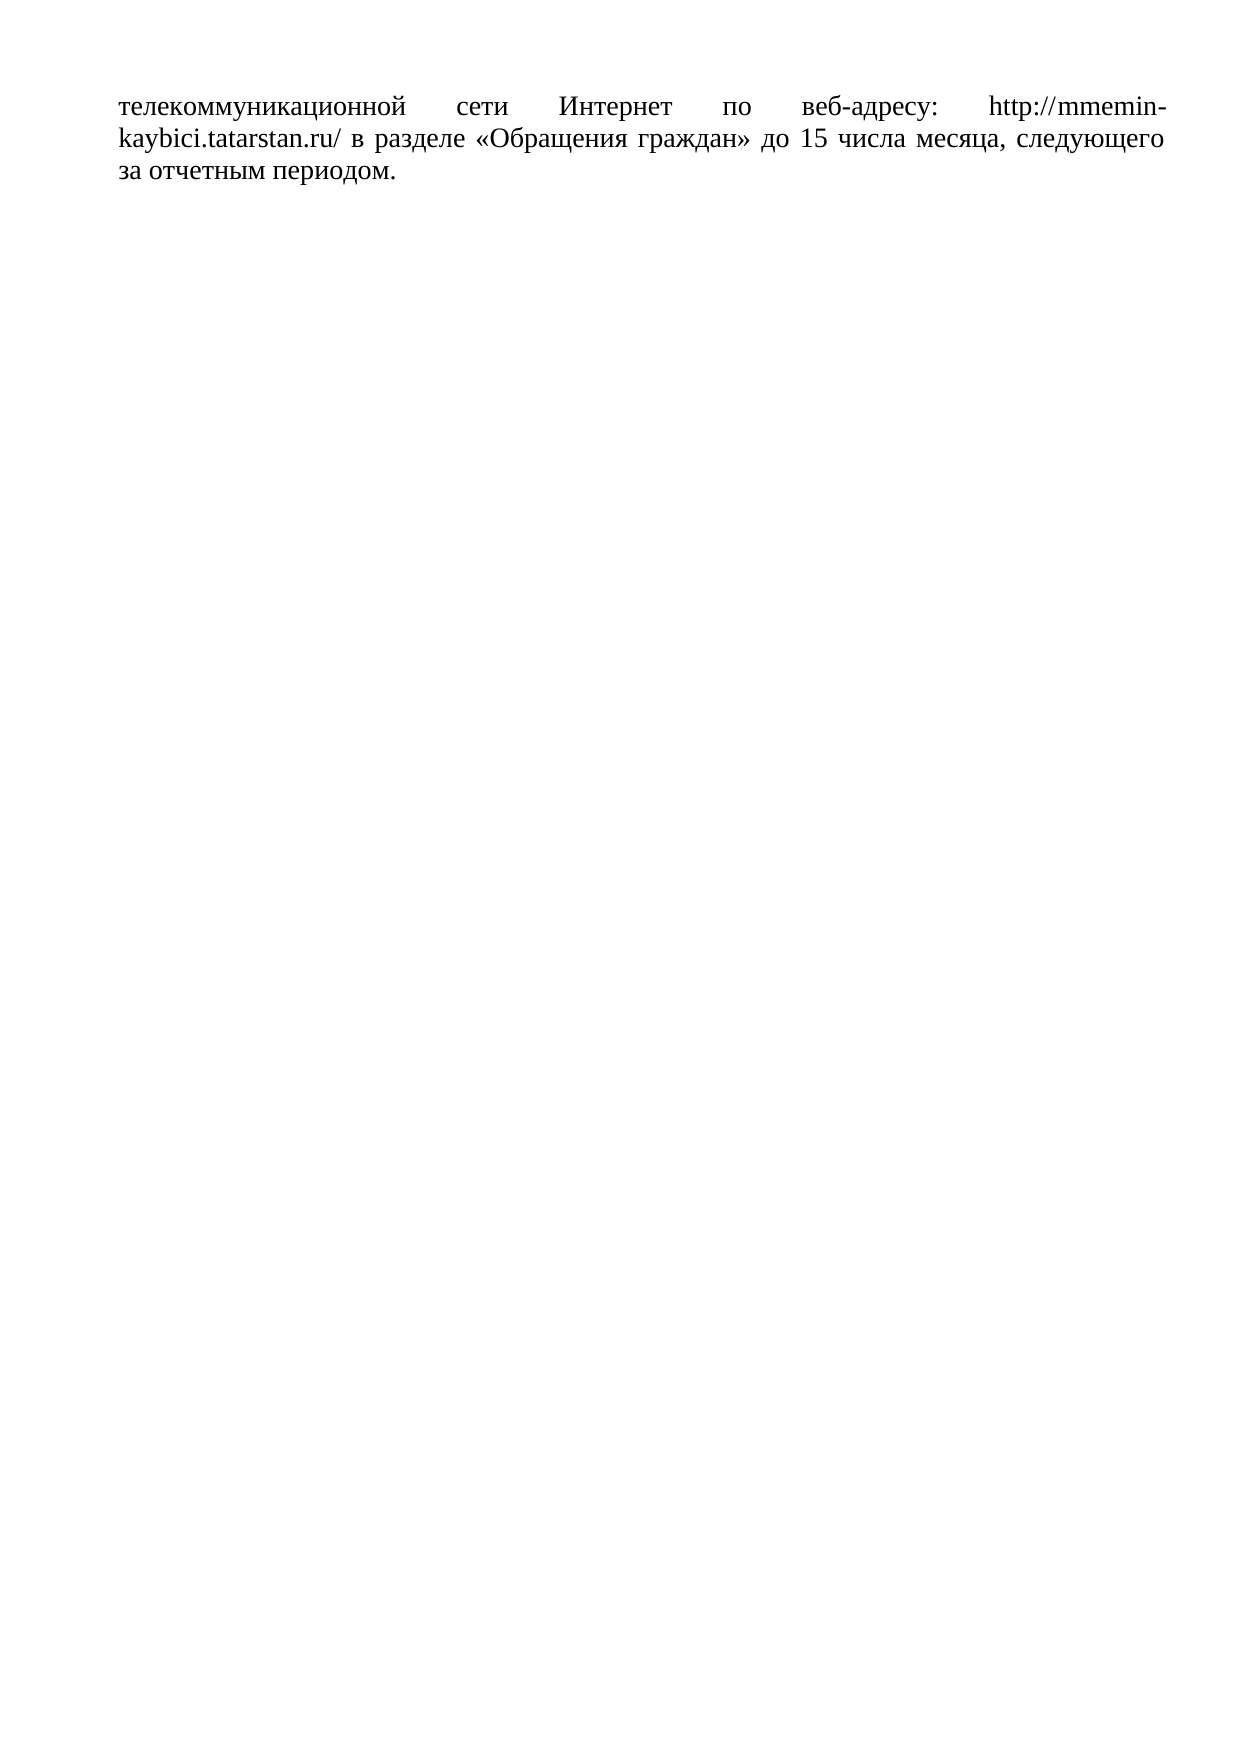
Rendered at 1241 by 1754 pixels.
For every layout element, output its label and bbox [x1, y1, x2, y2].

text [118, 89, 1167, 186]
